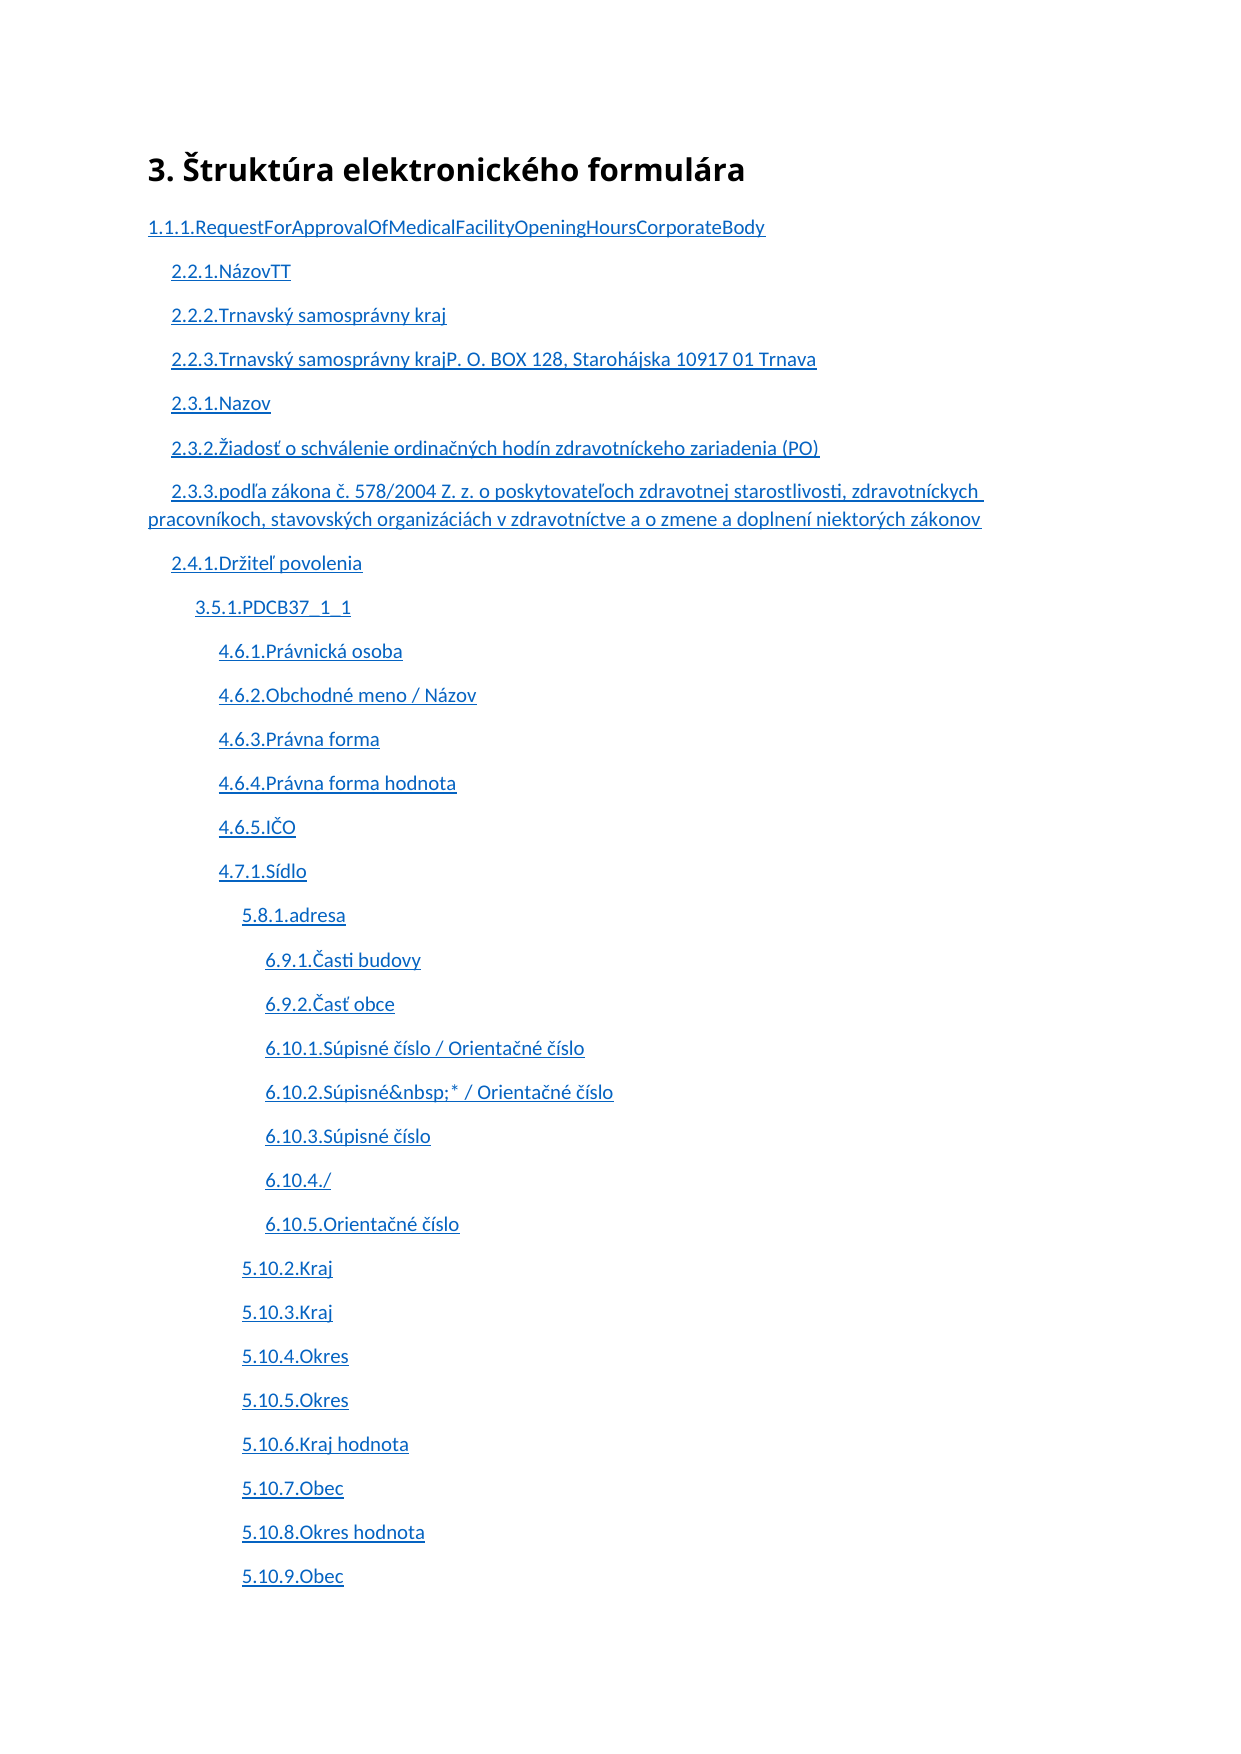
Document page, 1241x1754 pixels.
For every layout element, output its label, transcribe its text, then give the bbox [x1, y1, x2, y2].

text 4.6.1.Právnická osoba [148, 638, 1093, 664]
text 4.6.5.IČO [148, 814, 1093, 840]
text 5.10.8.Okres hodnota [148, 1519, 1093, 1545]
text 5.10.7.Obec [148, 1476, 1093, 1501]
text 5.10.4.Okres [148, 1343, 1093, 1369]
text 2.3.1.Nazov [148, 391, 1093, 416]
subtitle 3. Štruktúra elektronického formulára [148, 148, 1093, 190]
text 4.6.3.Právna forma [148, 726, 1093, 752]
text 5.8.1.adresa [148, 903, 1093, 928]
text 2.2.2.Trnavský samosprávny kraj [148, 302, 1093, 328]
text 2.3.2.Žiadosť o schválenie ordinačných hodín zdravotníckeho zariadenia (PO) [148, 435, 1093, 460]
text 6.9.2.Časť obce [148, 991, 1093, 1016]
text 5.10.6.Kraj hodnota [148, 1431, 1093, 1457]
text 1.1.1.RequestForApprovalOfMedicalFacilityOpeningHoursCorporateBody [148, 214, 1093, 240]
text 2.2.1.NázovTT [148, 258, 1093, 284]
text 6.10.3.Súpisné číslo [148, 1123, 1093, 1148]
text 6.10.1.Súpisné číslo / Orientačné číslo [148, 1035, 1093, 1060]
text 2.2.3.Trnavský samosprávny krajP. O. BOX 128, Starohájska 10917 01 Trnava [148, 347, 1093, 372]
text 5.10.2.Kraj [148, 1255, 1093, 1281]
text 3.5.1.PDCB37_1_1 [148, 594, 1093, 620]
text 4.6.4.Právna forma hodnota [148, 771, 1093, 796]
text 2.3.3.podľa zákona č. 578/2004 Z. z. o poskytovateľoch zdravotnej starostlivosti, zdravotníckych pracovníkoch, stavovských organizáciách v zdravotníctve a o zmene a doplnení niektorých zákonov [148, 479, 1093, 532]
text 6.10.5.Orientačné číslo [148, 1211, 1093, 1237]
text 5.10.9.Obec [148, 1564, 1093, 1589]
text 6.10.2.Súpisné&nbsp;* / Orientačné číslo [148, 1079, 1093, 1104]
text 6.10.4./ [148, 1167, 1093, 1192]
text 4.7.1.Sídlo [148, 859, 1093, 884]
text 4.6.2.Obchodné meno / Názov [148, 682, 1093, 708]
text 5.10.3.Kraj [148, 1299, 1093, 1325]
text 6.9.1.Časti budovy [148, 947, 1093, 972]
text 2.4.1.Držiteľ povolenia [148, 550, 1093, 576]
text 5.10.5.Okres [148, 1387, 1093, 1413]
